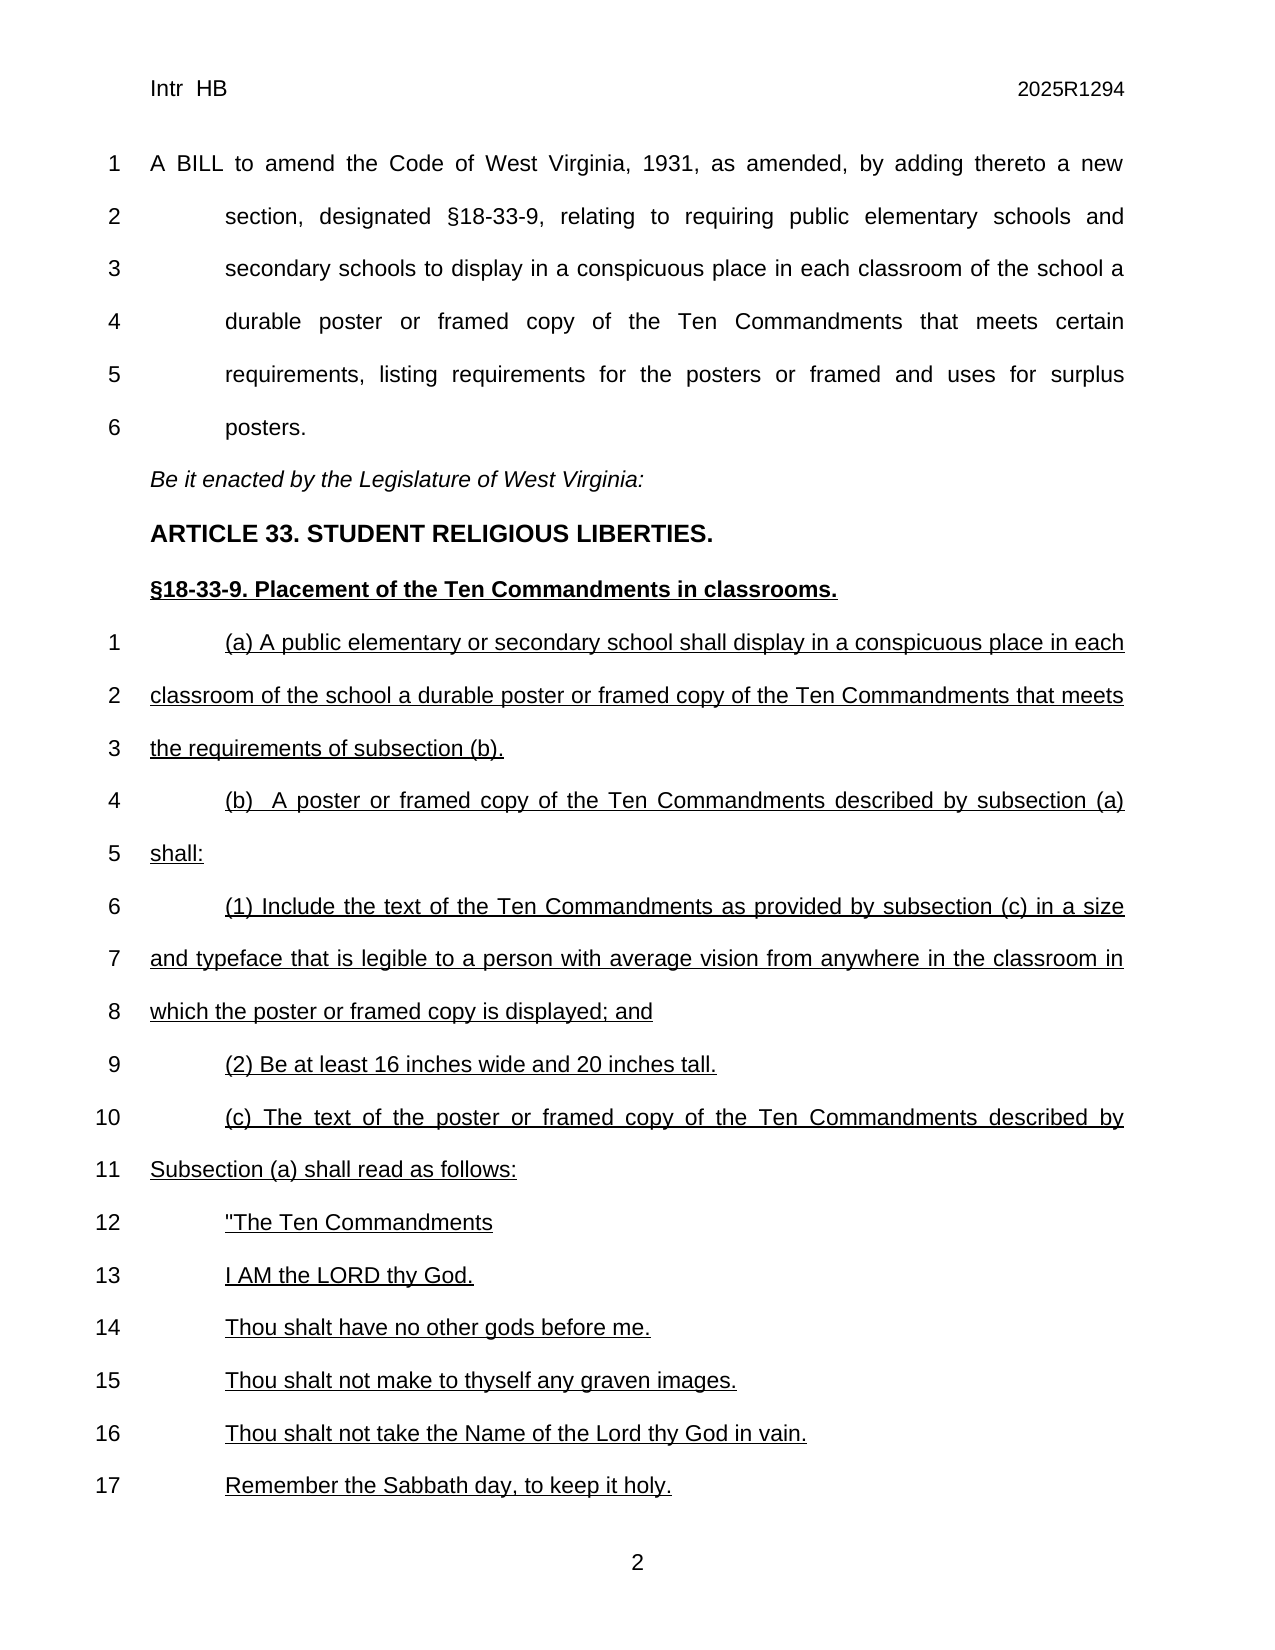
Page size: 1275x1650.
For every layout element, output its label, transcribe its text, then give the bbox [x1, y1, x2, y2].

text Thou shalt not make to thyself any graven images. [150, 1367, 1125, 1393]
text (a) A public elementary or secondary school shall display in a conspicuous place in each classroom of the school a durable poster or framed copy of the Ten Commandments that meets the requirements of subsection (b). [150, 629, 1125, 761]
text I AM the LORD thy God. [150, 1262, 1125, 1288]
text Remember the Sabbath day, to keep it holy. [150, 1472, 1125, 1499]
text Thou shalt have no other gods before me. [150, 1314, 1125, 1341]
text (1) Include the text of the Ten Commandments as provided by subsection (c) in a size and typeface that is legible to a person with average vision from anywhere in the classroom in which the poster or framed copy is displayed; and [150, 893, 1125, 1024]
text Be it enacted by the Legislature of West Virginia: [150, 466, 1125, 493]
text (c) The text of the poster or framed copy of the Ten Commandments described by Subsection (a) shall read as follows: [150, 1103, 1125, 1183]
text (b) A poster or framed copy of the Ten Commandments described by subsection (a) shall: [150, 787, 1125, 866]
text (2) Be at least 16 inches wide and 20 inches tall. [150, 1051, 1125, 1077]
subtitle §18-33-9. Placement of the Ten Commandments in classrooms. [150, 576, 1125, 603]
text Thou shalt not take the Name of the Lord thy God in vain. [150, 1420, 1125, 1446]
subtitle article 33. student religious liberties. [150, 519, 1125, 548]
title A BILL to amend the Code of West Virginia, 1931, as amended, by adding thereto a new section, designated §18-33-9, relating to requiring public elementary schools and secondary schools to display in a conspicuous place in each classroom of the school a durable poster or framed copy of the Ten Commandments that meets certain requirements, listing requirements for the posters or framed and uses for surplus posters. [150, 150, 1125, 440]
text "The Ten Commandments [150, 1209, 1125, 1235]
